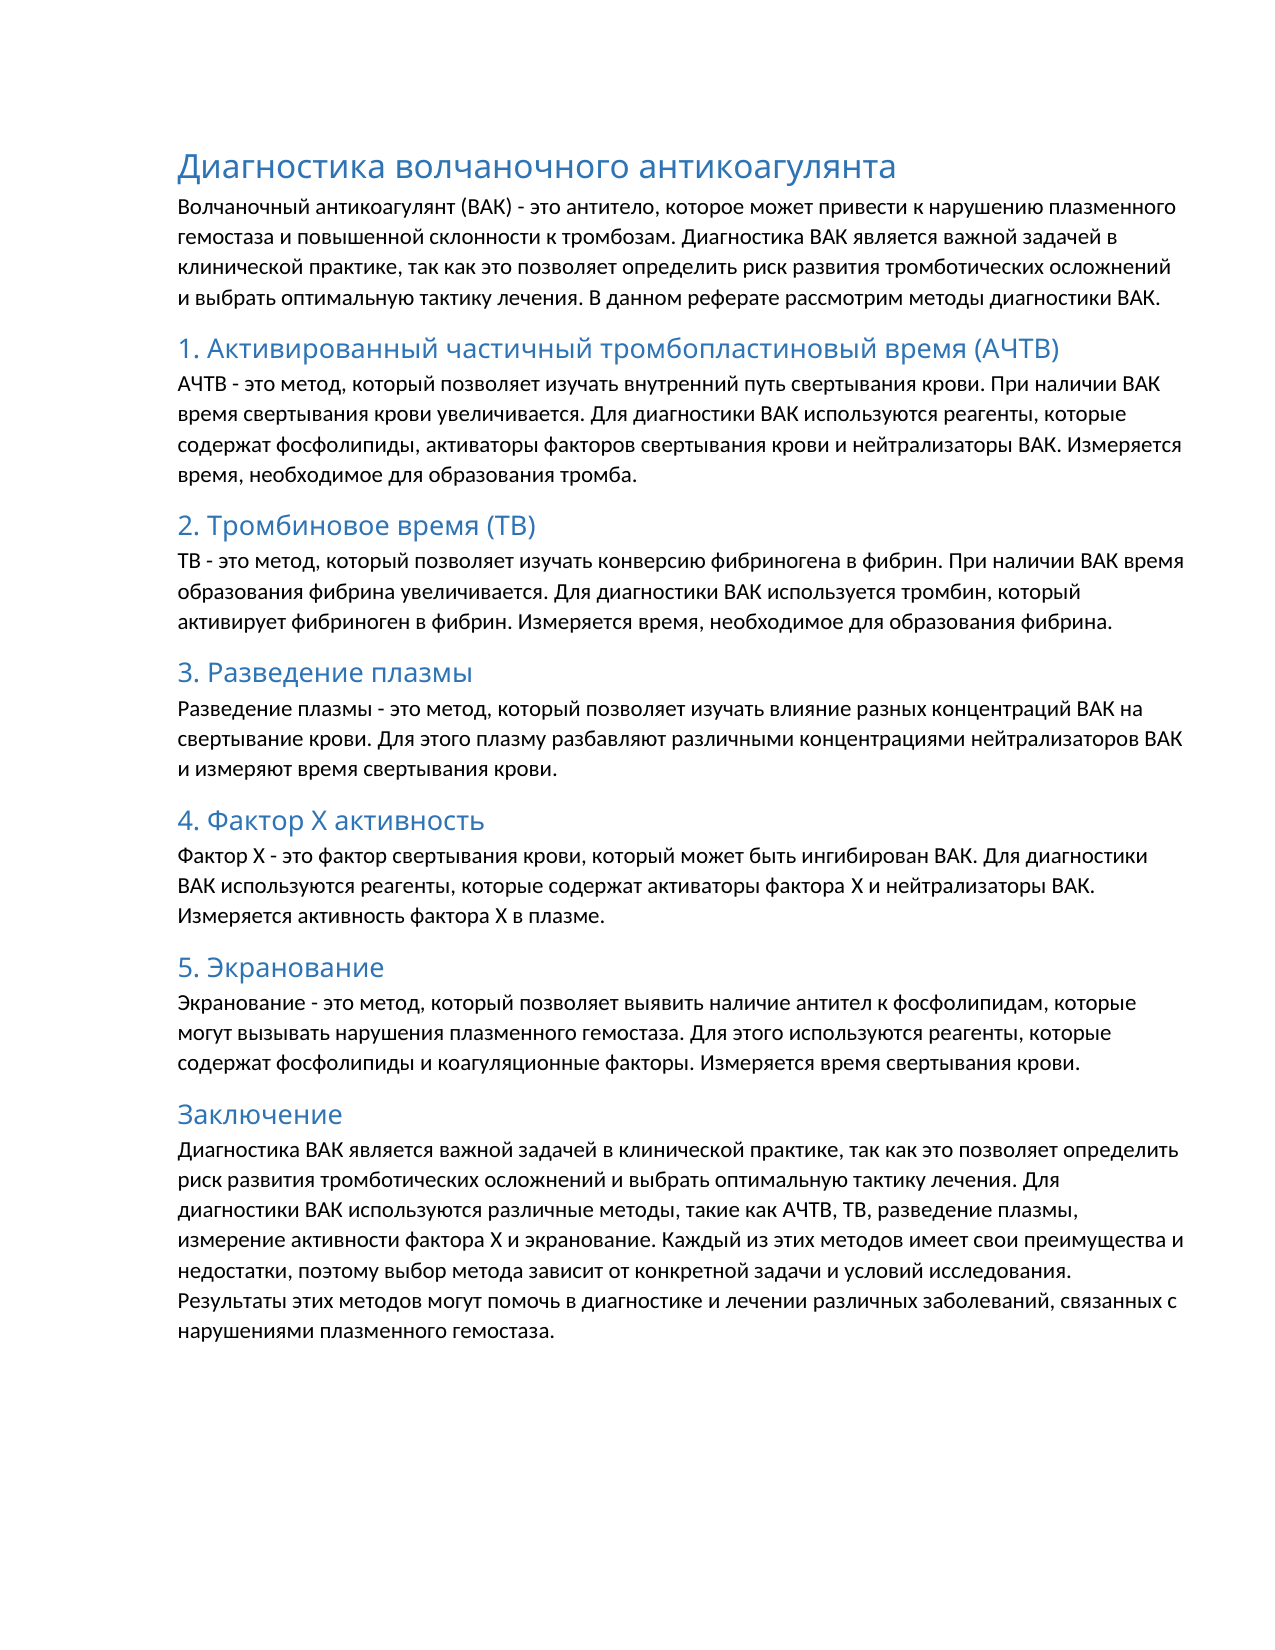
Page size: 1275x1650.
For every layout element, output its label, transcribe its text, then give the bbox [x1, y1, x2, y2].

subtitle 2. Тромбиновое время (ТВ) [177, 507, 1186, 544]
subtitle Заключение [177, 1095, 1186, 1132]
text ТВ - это метод, который позволяет изучать конверсию фибриногена в фибрин. При наличии ВАК время образования фибрина увеличивается. Для диагностики ВАК используется тромбин, который активирует фибриноген в фибрин. Измеряется время, необходимое для образования фибрина. [177, 547, 1186, 635]
text Диагностика ВАК является важной задачей в клинической практике, так как это позволяет определить риск развития тромботических осложнений и выбрать оптимальную тактику лечения. Для диагностики ВАК используются различные методы, такие как АЧТВ, ТВ, разведение плазмы, измерение активности фактора X и экранование. Каждый из этих методов имеет свои преимущества и недостатки, поэтому выбор метода зависит от конкретной задачи и условий исследования. Результаты этих методов могут помочь в диагностике и лечении различных заболеваний, связанных с нарушениями плазменного гемостаза. [177, 1135, 1186, 1344]
subtitle 3. Разведение плазмы [177, 654, 1186, 691]
text Фактор X - это фактор свертывания крови, который может быть ингибирован ВАК. Для диагностики ВАК используются реагенты, которые содержат активаторы фактора X и нейтрализаторы ВАК. Измеряется активность фактора X в плазме. [177, 841, 1186, 929]
subtitle 5. Экранование [177, 948, 1186, 985]
text Разведение плазмы - это метод, который позволяет изучать влияние разных концентраций ВАК на свертывание крови. Для этого плазму разбавляют различными концентрациями нейтрализаторов ВАК и измеряют время свертывания крови. [177, 694, 1186, 782]
text АЧТВ - это метод, который позволяет изучать внутренний путь свертывания крови. При наличии ВАК время свертывания крови увеличивается. Для диагностики ВАК используются реагенты, которые содержат фосфолипиды, активаторы факторов свертывания крови и нейтрализаторы ВАК. Измеряется время, необходимое для образования тромба. [177, 369, 1186, 488]
subtitle 1. Активированный частичный тромбопластиновый время (АЧТВ) [177, 329, 1186, 366]
text Волчаночный антикоагулянт (ВАК) - это антитело, которое может привести к нарушению плазменного гемостаза и повышенной склонности к тромбозам. Диагностика ВАК является важной задачей в клинической практике, так как это позволяет определить риск развития тромботических осложнений и выбрать оптимальную тактику лечения. В данном реферате рассмотрим методы диагностики ВАК. [177, 192, 1186, 311]
subtitle 4. Фактор X активность [177, 801, 1186, 838]
text Экранование - это метод, который позволяет выявить наличие антител к фосфолипидам, которые могут вызывать нарушения плазменного гемостаза. Для этого используются реагенты, которые содержат фосфолипиды и коагуляционные факторы. Измеряется время свертывания крови. [177, 988, 1186, 1076]
subtitle Диагностика волчаночного антикоагулянта [177, 143, 1186, 188]
